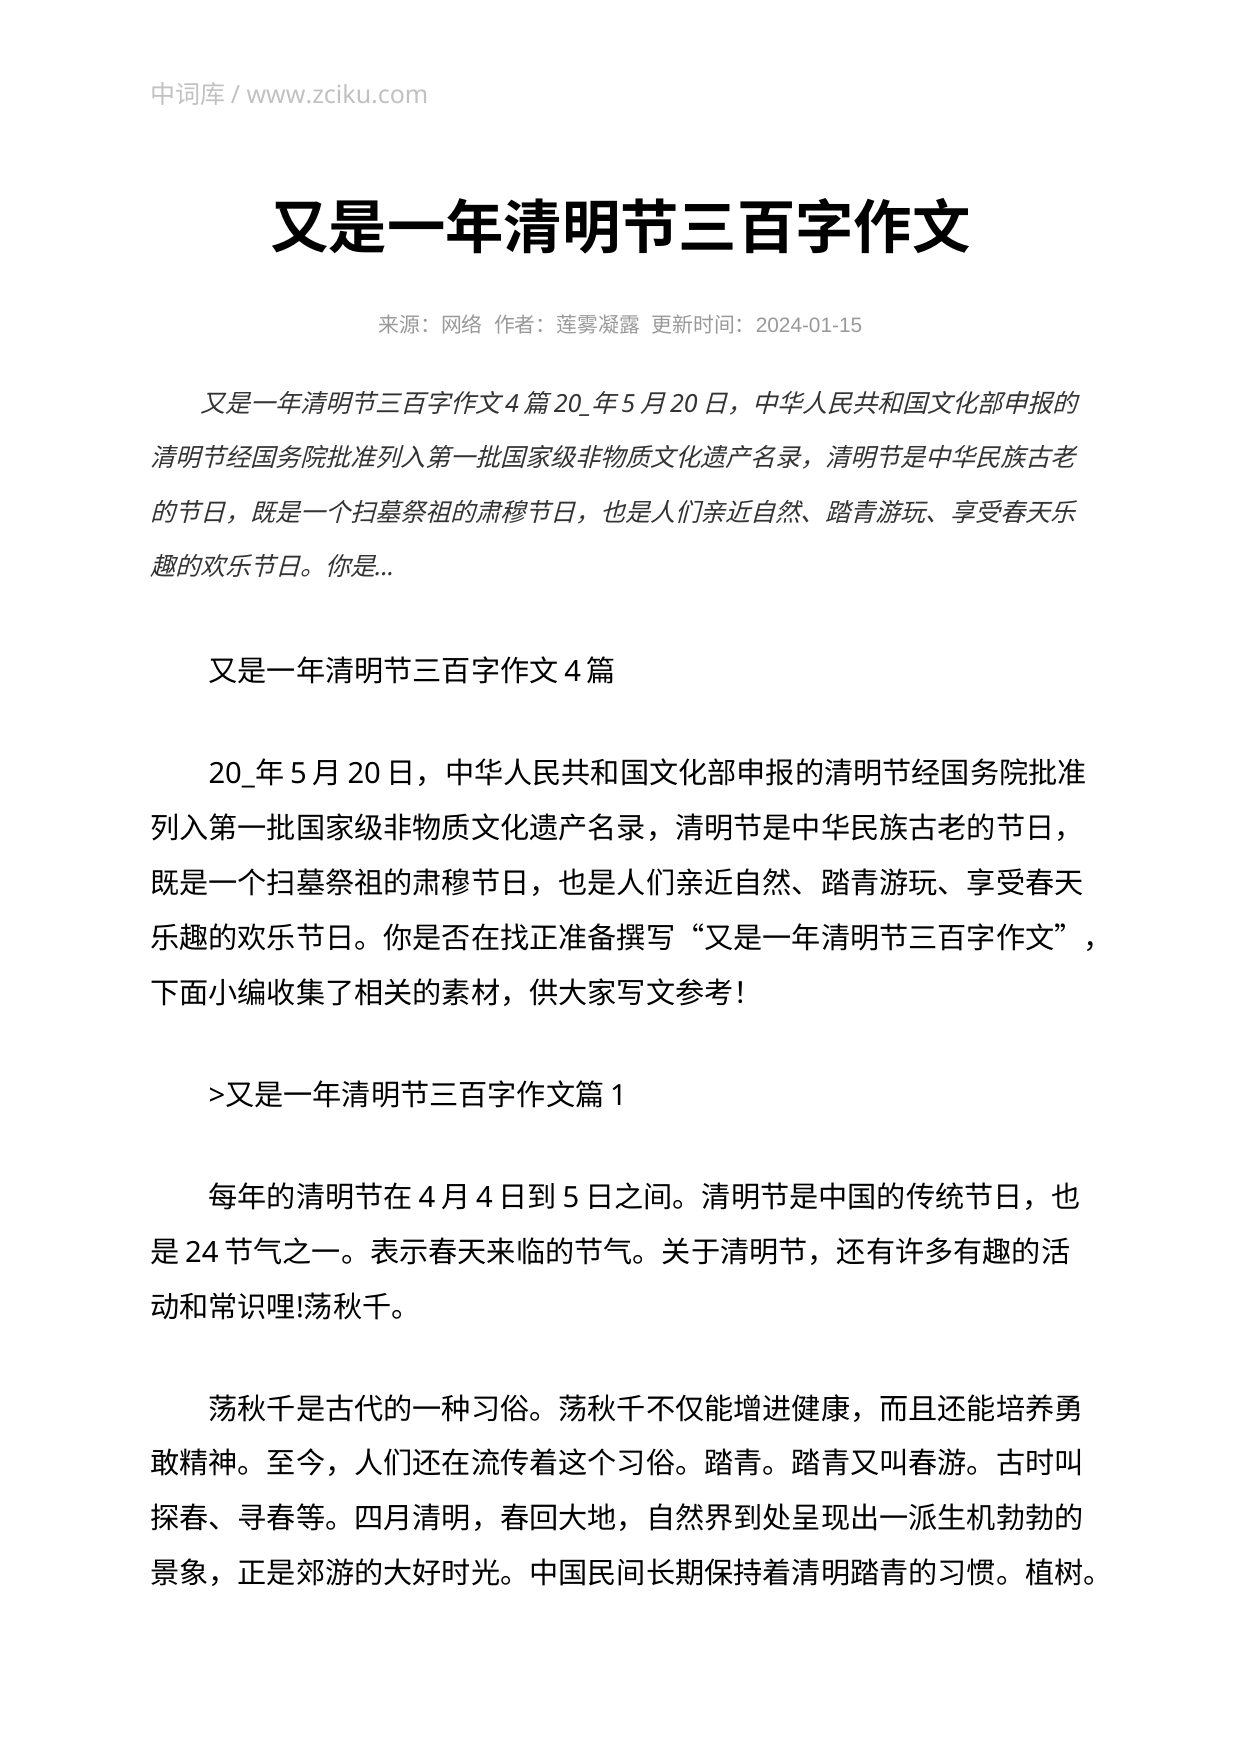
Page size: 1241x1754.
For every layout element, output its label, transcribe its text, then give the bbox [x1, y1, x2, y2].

text 每年的清明节在4月4日到5日之间。清明节是中国的传统节日，也是24节气之一。表示春天来临的节气。关于清明节，还有许多有趣的活动和常识哩!荡秋千。 [150, 1173, 1090, 1326]
text 来源：网络 作者：莲雾凝露 更新时间：2024-01-15 [150, 313, 1090, 337]
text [150, 1385, 1090, 1592]
text 20_年5月20日，中华人民共和国文化部申报的清明节经国务院批准列入第一批国家级非物质文化遗产名录，清明节是中华民族古老的节日，既是一个扫墓祭祖的肃穆节日，也是人们亲近自然、踏青游玩、享受春天乐趣的欢乐节日。你是否在找正准备撰写“又是一年清明节三百字作文”，下面小编收集了相关的素材，供大家写文参考！ [150, 750, 1090, 1012]
text 又是一年清明节三百字作文4篇20_年5月20日，中华人民共和国文化部申报的清明节经国务院批准列入第一批国家级非物质文化遗产名录，清明节是中华民族古老的节日，既是一个扫墓祭祖的肃穆节日，也是人们亲近自然、踏青游玩、享受春天乐趣的欢乐节日。你是... [150, 383, 1090, 583]
text >又是一年清明节三百字作文篇1 [150, 1071, 1090, 1114]
text 又是一年清明节三百字作文4篇 [150, 648, 1090, 690]
subtitle 又是一年清明节三百字作文 [150, 181, 1090, 266]
